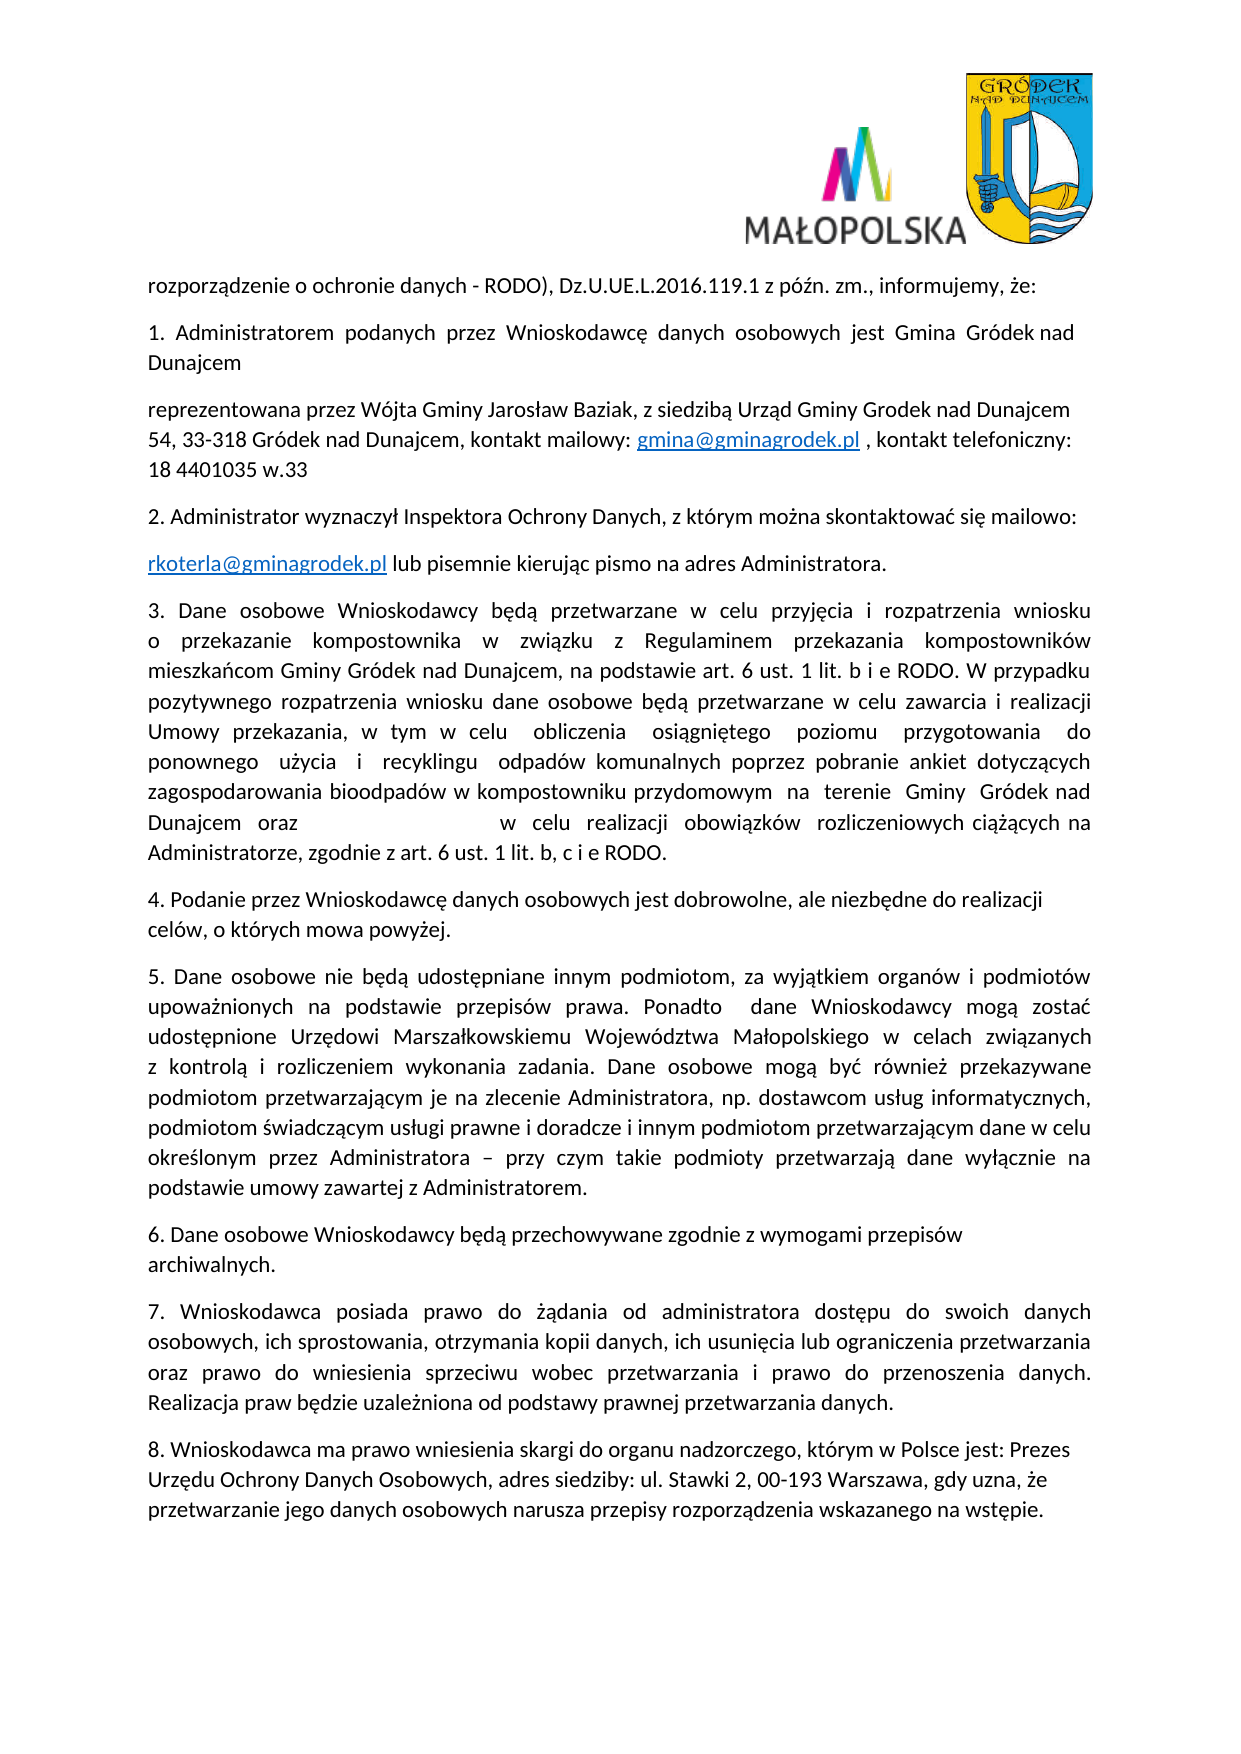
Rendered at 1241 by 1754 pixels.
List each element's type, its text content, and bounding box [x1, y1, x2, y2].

text rkoterla@gminagrodek.pl lub pisemnie kierując pismo na adres Administratora. [148, 549, 1093, 577]
text 7. Wnioskodawca posiada prawo do żądania od administratora dostępu do swoich danych osobowych, ich sprostowania, otrzymania kopii danych, ich usunięcia lub ograniczenia przetwarzania oraz prawo do wniesienia sprzeciwu wobec przetwarzania i prawo do przenoszenia danych. Realizacja praw będzie uzależniona od podstawy prawnej przetwarzania danych. [148, 1297, 1093, 1416]
text 3. Dane osobowe Wnioskodawcy będą przetwarzane w celu przyjęcia i rozpatrzenia wniosku o przekazanie kompostownika w związku z Regulaminem przekazania kompostowników mieszkańcom Gminy Gródek nad Dunajcem, na podstawie art. 6 ust. 1 lit. b i e RODO. W przypadku pozytywnego rozpatrzenia wniosku dane osobowe będą przetwarzane w celu zawarcia i realizacji Umowy przekazania, w tym w celu obliczenia osiągniętego poziomu przygotowania do ponownego użycia i recyklingu odpadów komunalnych poprzez pobranie ankiet dotyczących zagospodarowania bioodpadów w kompostowniku przydomowym na terenie Gminy Gródek nad Dunajcem oraz w celu realizacji obowiązków rozliczeniowych ciążących na Administratorze, zgodnie z art. 6 ust. 1 lit. b, c i e RODO. [148, 596, 1093, 866]
picture [745, 127, 966, 244]
text 4. Podanie przez Wnioskodawcę danych osobowych jest dobrowolne, ale niezbędne do realizacji celów, o których mowa powyżej. [148, 885, 1093, 943]
text Urzędu Ochrony Danych Osobowych, adres siedziby: ul. Stawki 2, 00-193 Warszawa, gdy uzna, że [148, 1465, 1093, 1493]
text 1. Administratorem podanych przez Wnioskodawcę danych osobowych jest Gmina Gródek nad Dunajcem [148, 318, 1093, 376]
text 8. Wnioskodawca ma prawo wniesienia skargi do organu nadzorczego, którym w Polsce jest: Prezes [148, 1435, 1093, 1463]
text przetwarzanie jego danych osobowych narusza przepisy rozporządzenia wskazanego na wstępie. [148, 1495, 1093, 1523]
text 6. Dane osobowe Wnioskodawcy będą przechowywane zgodnie z wymogami przepisów archiwalnych. [148, 1220, 1093, 1278]
text 5. Dane osobowe nie będą udostępniane innym podmiotom, za wyjątkiem organów i podmiotów upoważnionych na podstawie przepisów prawa. Ponadto dane Wnioskodawcy mogą zostać udostępnione Urzędowi Marszałkowskiemu Województwa Małopolskiego w celach związanych z kontrolą i rozliczeniem wykonania zadania. Dane osobowe mogą być również przekazywane podmiotom przetwarzającym je na zlecenie Administratora, np. dostawcom usług informatycznych, podmiotom świadczącym usługi prawne i doradcze i innym podmiotom przetwarzającym dane w celu określonym przez Administratora – przy czym takie podmioty przetwarzają dane wyłącznie na podstawie umowy zawartej z Administratorem. [148, 962, 1093, 1201]
text reprezentowana przez Wójta Gminy Jarosław Baziak, z siedzibą Urząd Gminy Grodek nad Dunajcem 54, 33-318 Gródek nad Dunajcem, kontakt mailowy: gmina@gminagrodek.pl , kontakt telefoniczny: 18 4401035 w.33 [148, 395, 1093, 484]
text 2. Administrator wyznaczył Inspektora Ochrony Danych, z którym można skontaktować się mailowo: [148, 502, 1093, 531]
text rozporządzenie o ochronie danych - RODO), Dz.U.UE.L.2016.119.1 z późn. zm., informujemy, że: [148, 271, 1093, 299]
